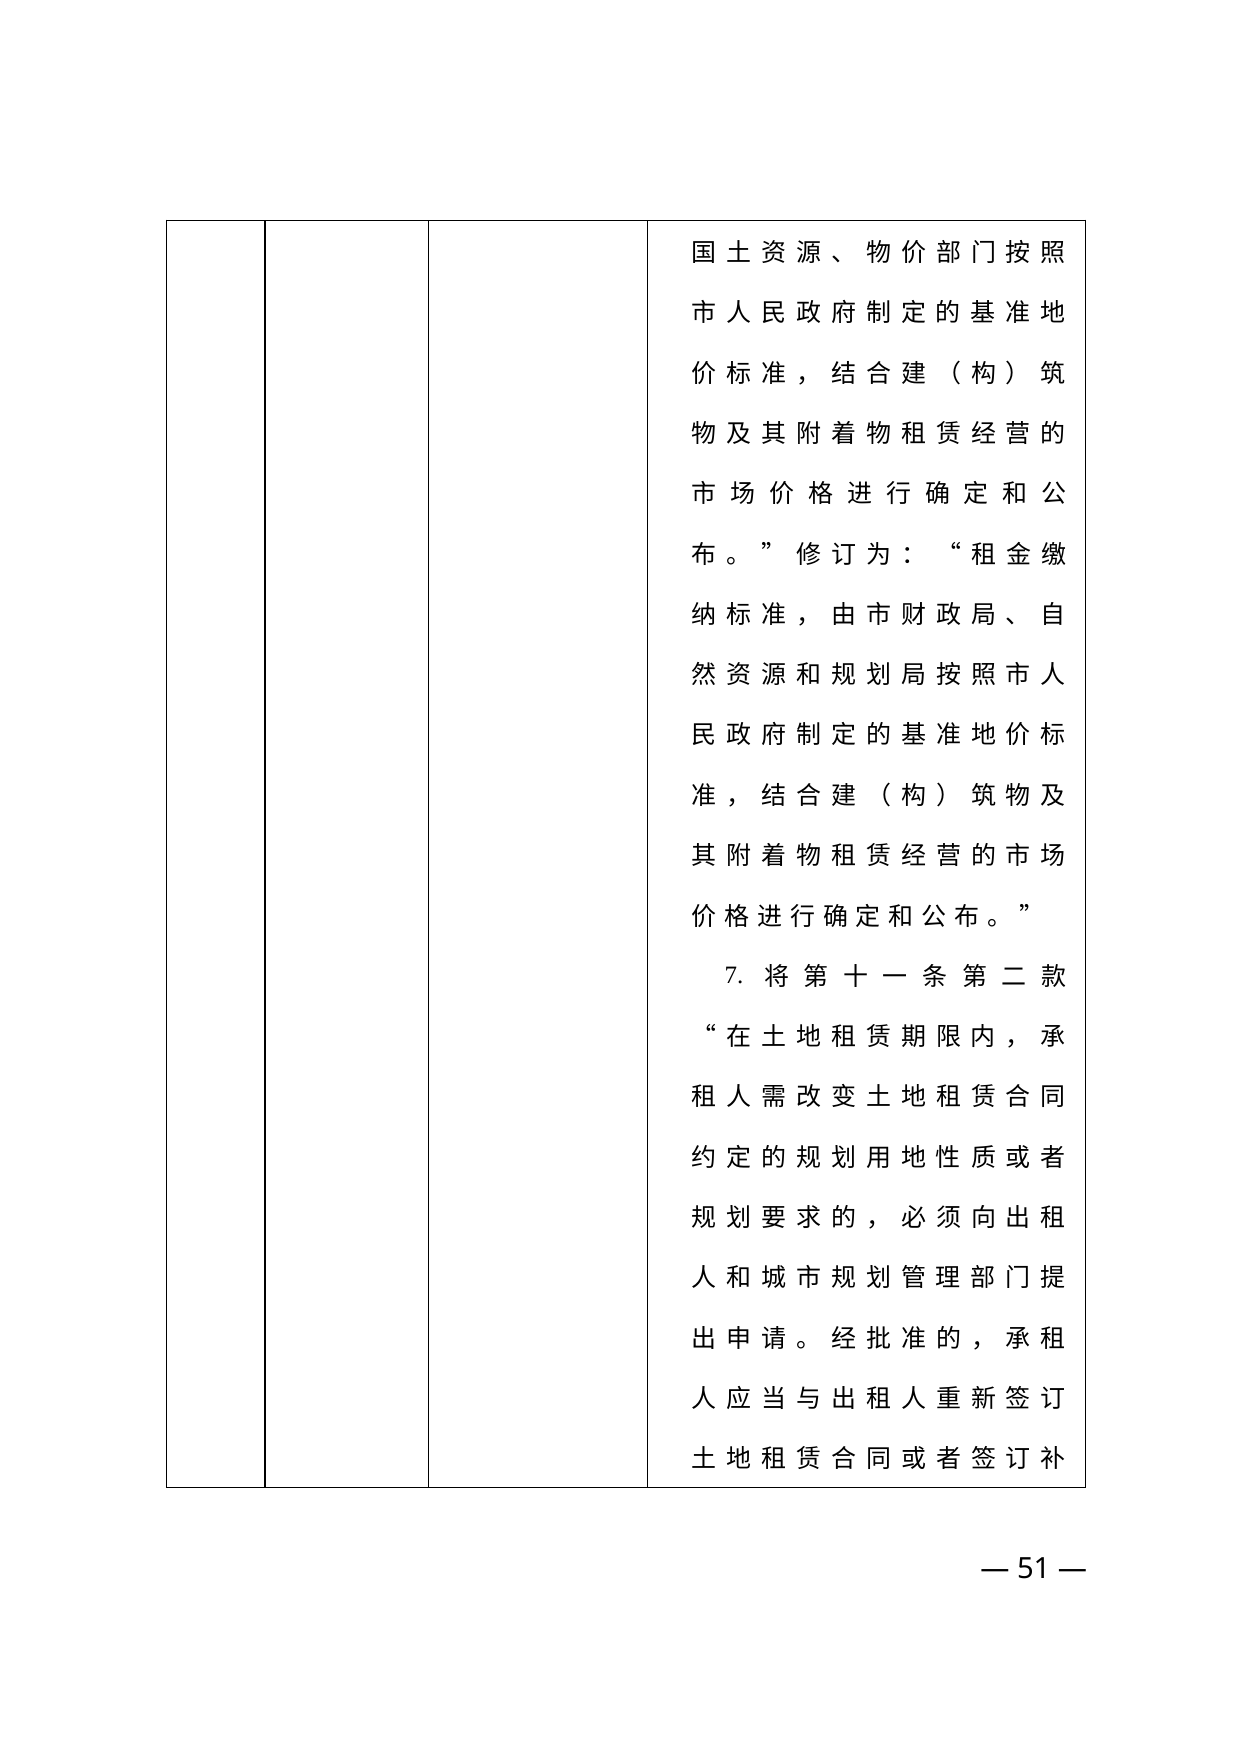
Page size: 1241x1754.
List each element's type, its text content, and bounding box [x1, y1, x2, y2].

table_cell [648, 221, 1085, 1487]
table_cell 1 [167, 221, 264, 1487]
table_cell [429, 221, 647, 1487]
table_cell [266, 221, 428, 1487]
